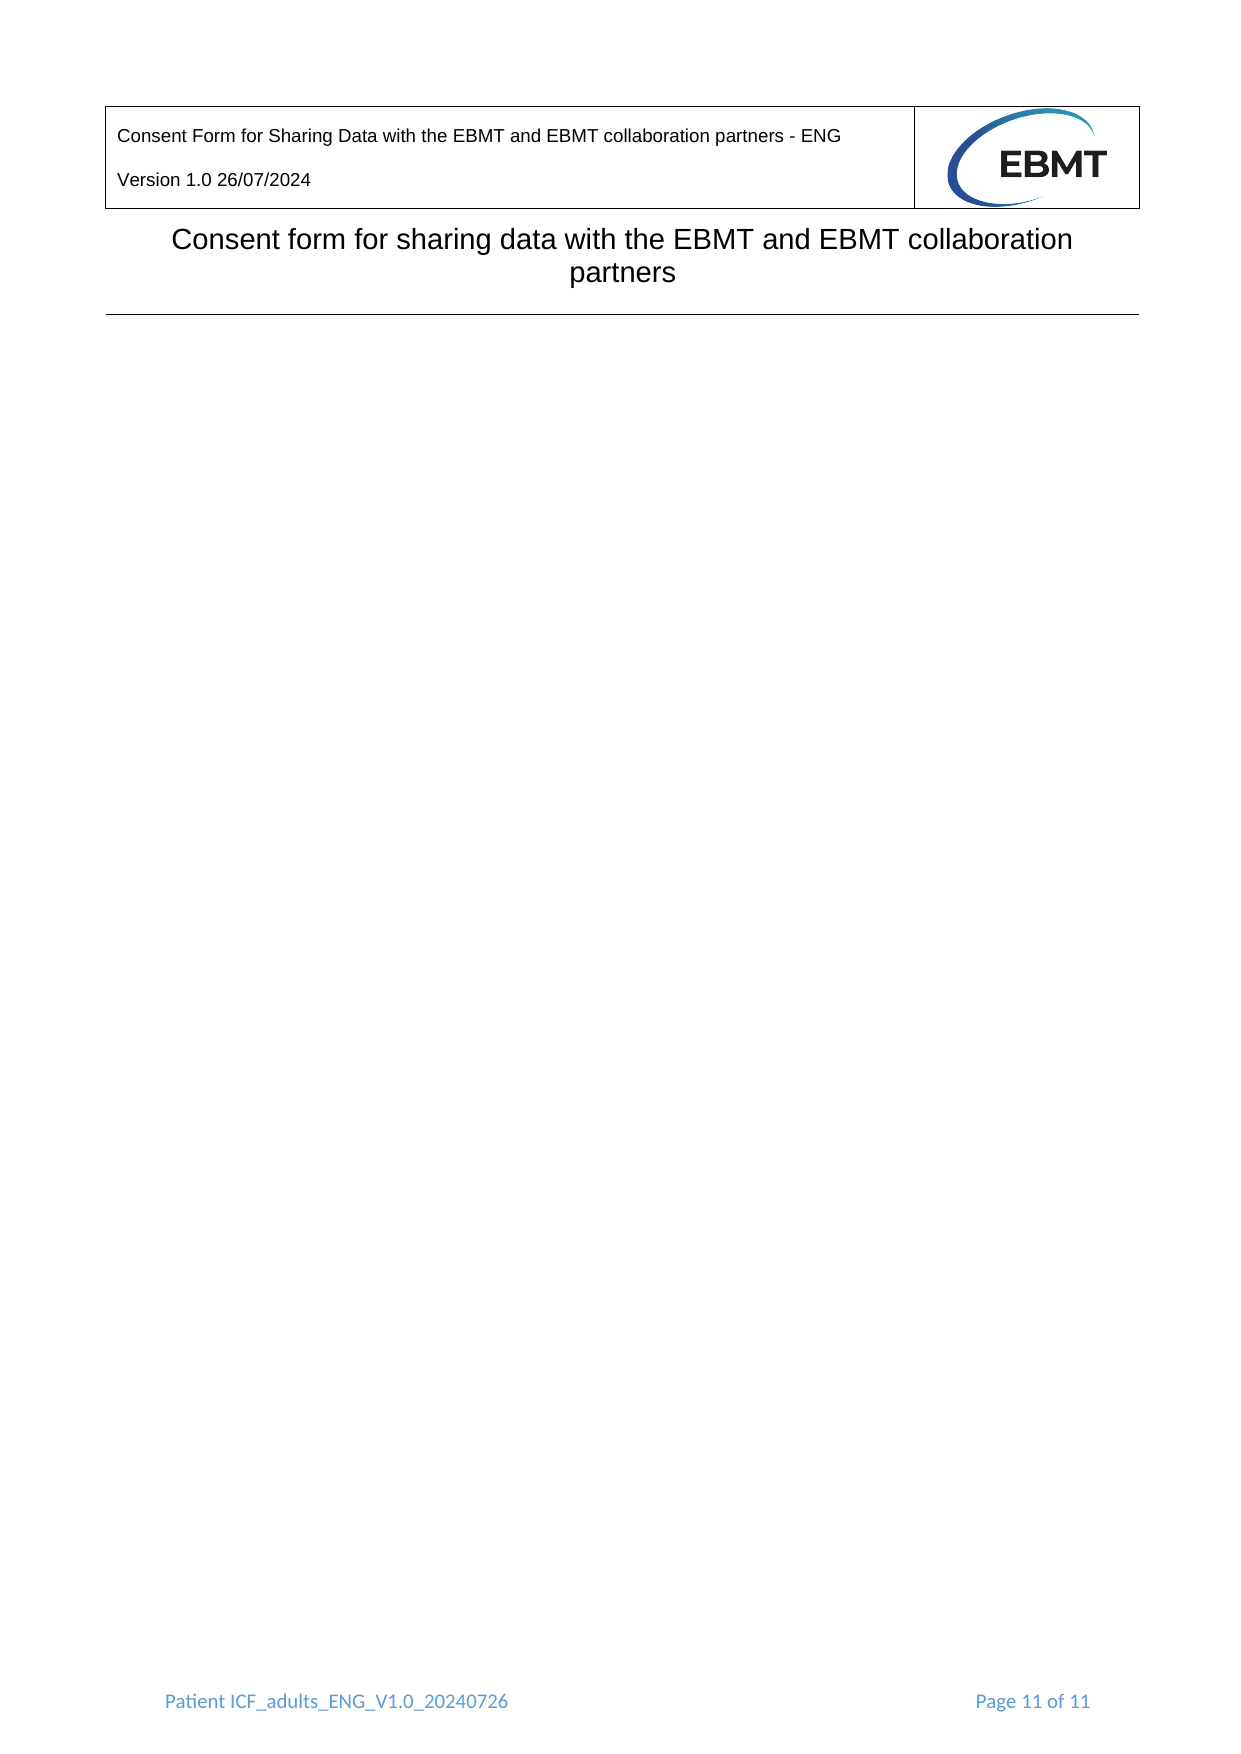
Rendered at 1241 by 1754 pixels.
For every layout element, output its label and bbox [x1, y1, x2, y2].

picture [947, 108, 1107, 207]
